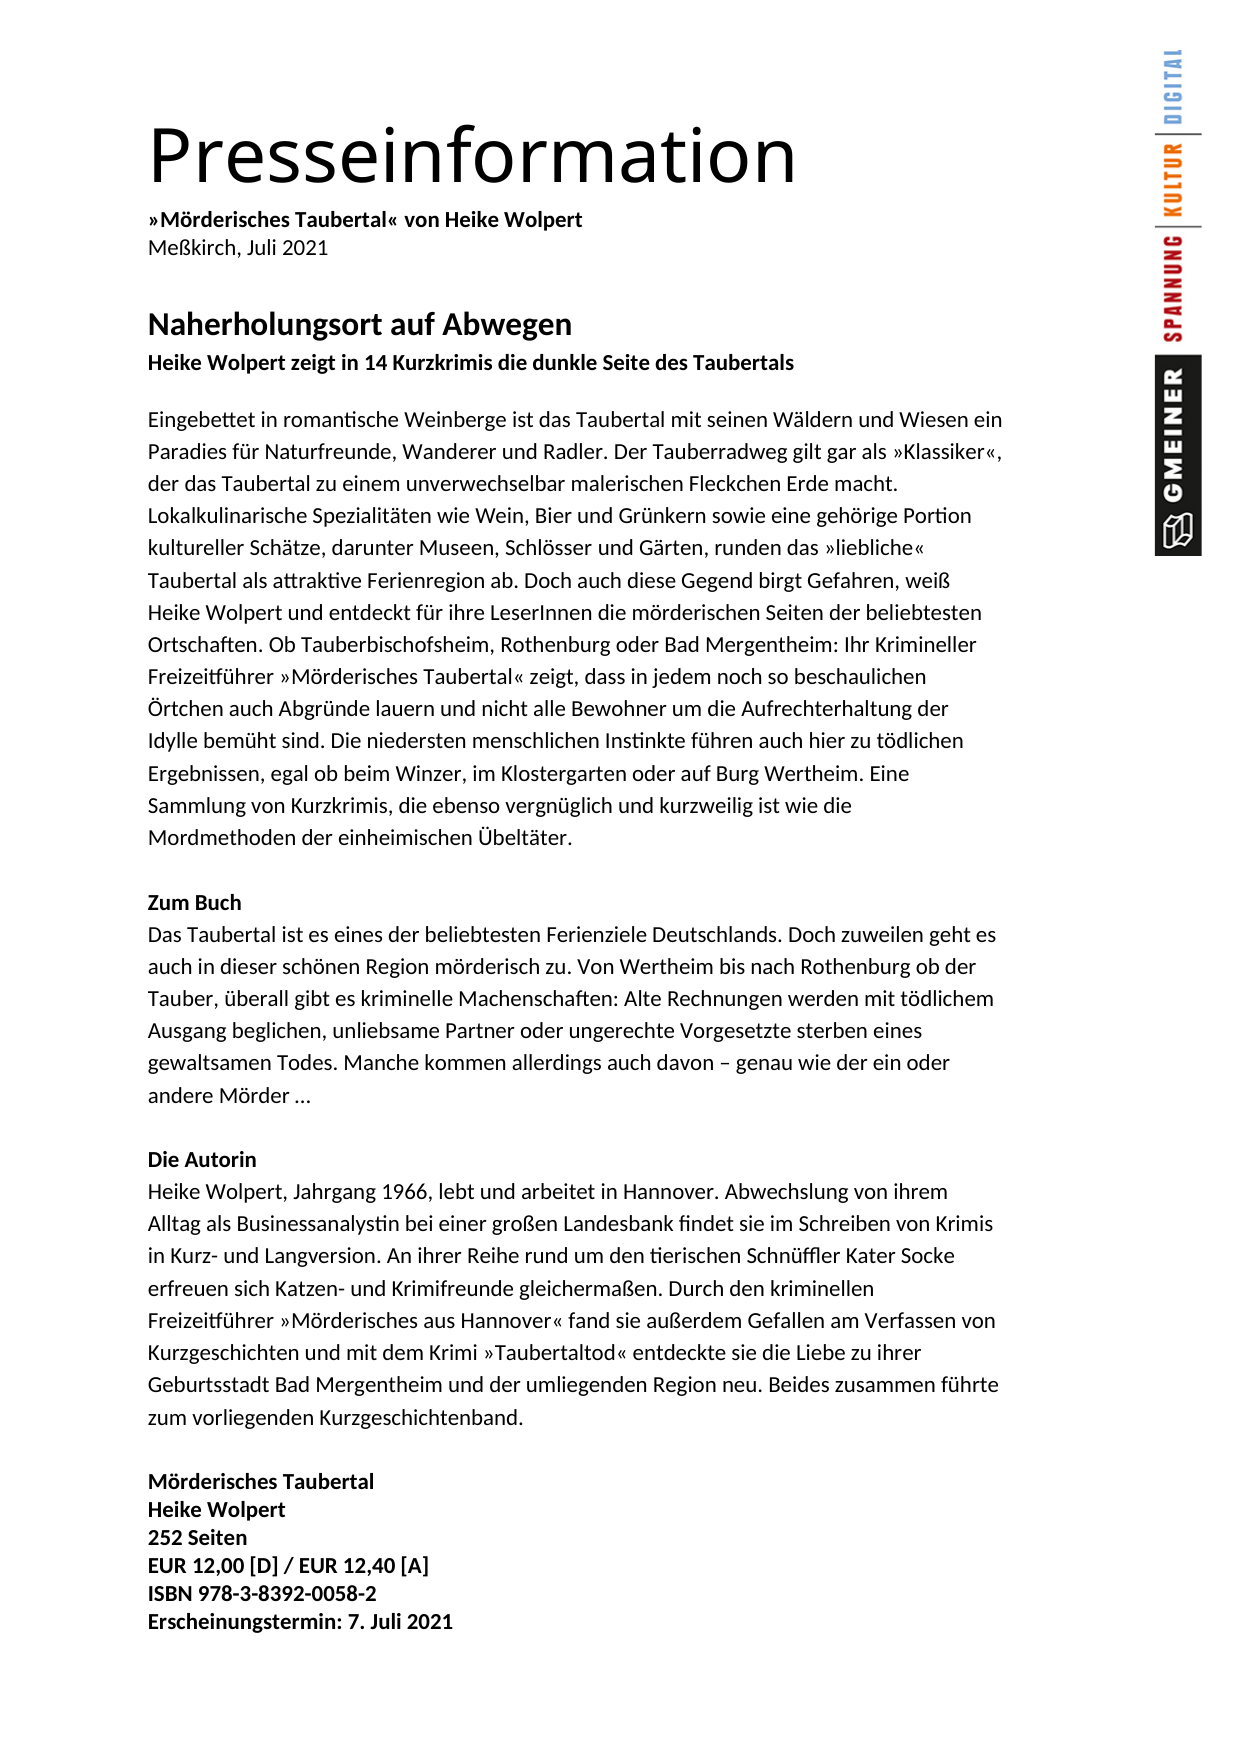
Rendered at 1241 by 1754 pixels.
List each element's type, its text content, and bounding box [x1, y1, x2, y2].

text »Mörderisches Taubertal« von Heike Wolpert [148, 205, 1004, 233]
text Naherholungsort auf Abwegen Heike Wolpert zeigt in 14 Kurzkrimis die dunkle Seite des Taubertals [148, 303, 1004, 376]
picture [1154, 50, 1202, 556]
text Das Taubertal ist es eines der beliebtesten Ferienziele Deutschlands. Doch zuweilen geht es auch in dieser schönen Region mörderisch zu. Von Wertheim bis nach Rothenburg ob der Tauber, überall gibt es kriminelle Machenschaften: Alte Rechnungen werden mit tödlichem Ausgang beglichen, unliebsame Partner oder ungerechte Vorgesetzte sterben eines gewaltsamen Todes. Manche kommen allerdings auch davon – genau wie der ein oder andere Mörder … [148, 920, 1004, 1109]
text Eingebettet in romantische Weinberge ist das Taubertal mit seinen Wäldern und Wiesen ein Paradies für Naturfreunde, Wanderer und Radler. Der Tauberradweg gilt gar als »Klassiker«, der das Taubertal zu einem unverwechselbar malerischen Fleckchen Erde macht. Lokalkulinarische Spezialitäten wie Wein, Bier und Grünkern sowie eine gehörige Portion kultureller Schätze, darunter Museen, Schlösser und Gärten, runden das »liebliche« Taubertal als attraktive Ferienregion ab. Doch auch diese Gegend birgt Gefahren, weiß Heike Wolpert und entdeckt für ihre LeserInnen die mörderischen Seiten der beliebtesten Ortschaften. Ob Tauberbischofsheim, Rothenburg oder Bad Mergentheim: Ihr Krimineller Freizeitführer »Mörderisches Taubertal« zeigt, dass in jedem noch so beschaulichen Örtchen auch Abgründe lauern und nicht alle Bewohner um die Aufrechterhaltung der Idylle bemüht sind. Die niedersten menschlichen Instinkte führen auch hier zu tödlichen Ergebnissen, egal ob beim Winzer, im Klostergarten oder auf Burg Wertheim. Eine Sammlung von Kurzkrimis, die ebenso vergnüglich und kurzweilig ist wie die Mordmethoden der einheimischen Übeltäter. [148, 405, 1004, 851]
text Zum Buch [148, 888, 1004, 916]
text Presseinformation [148, 102, 1004, 205]
text Heike Wolpert [148, 1495, 1004, 1523]
text Mörderisches Taubertal [148, 1467, 1004, 1495]
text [148, 1607, 1004, 1635]
text Meßkirch, Juli 2021 [148, 233, 1004, 261]
text ISBN 978-3-8392-0058-2 [148, 1579, 1004, 1607]
text EUR 12,00 [D] / EUR 12,40 [A] [148, 1551, 1004, 1579]
text 252 Seiten [148, 1523, 1004, 1551]
text Heike Wolpert, Jahrgang 1966, lebt und arbeitet in Hannover. Abwechslung von ihrem Alltag als Businessanalystin bei einer großen Landesbank findet sie im Schreiben von Krimis in Kurz- und Langversion. An ihrer Reihe rund um den tierischen Schnüffler Kater Socke erfreuen sich Katzen- und Krimifreunde gleichermaßen. Durch den kriminellen Freizeitführer »Mörderisches aus Hannover« fand sie außerdem Gefallen am Verfassen von Kurzgeschichten und mit dem Krimi »Taubertaltod« entdeckte sie die Liebe zu ihrer Geburtsstadt Bad Mergentheim und der umliegenden Region neu. Beides zusammen führte zum vorliegenden Kurzgeschichtenband. [148, 1177, 1004, 1431]
text Die Autorin [148, 1145, 1004, 1173]
